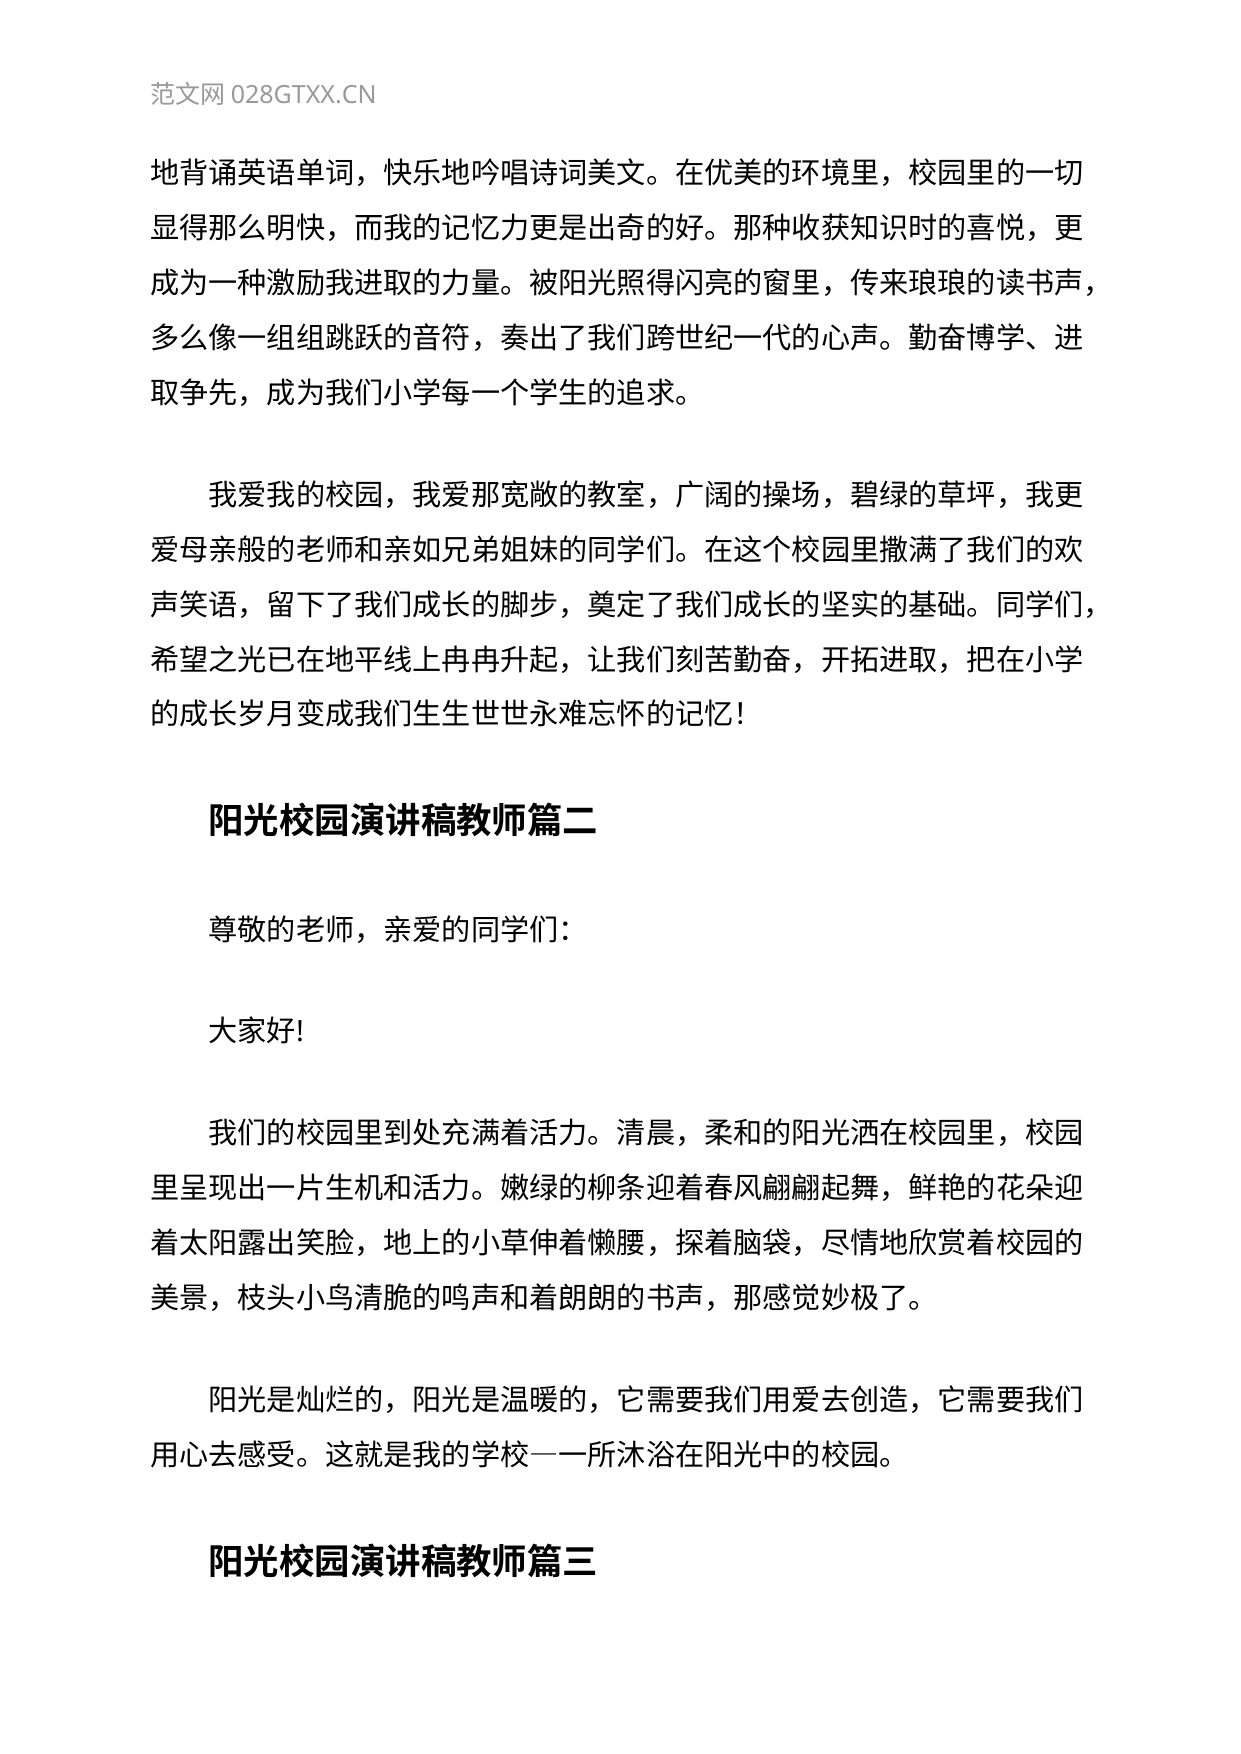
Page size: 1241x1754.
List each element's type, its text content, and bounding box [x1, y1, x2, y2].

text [150, 150, 1090, 412]
text 我们的校园里到处充满着活力。清晨，柔和的阳光洒在校园里，校园里呈现出一片生机和活力。嫩绿的柳条迎着春风翩翩起舞，鲜艳的花朵迎着太阳露出笑脸，地上的小草伸着懒腰，探着脑袋，尽情地欣赏着校园的美景，枝头小鸟清脆的鸣声和着朗朗的书声，那感觉妙极了。 [150, 1110, 1090, 1317]
text 大家好! [150, 1008, 1090, 1050]
text 阳光校园演讲稿教师篇二 [150, 793, 1090, 844]
text 阳光是灿烂的，阳光是温暖的，它需要我们用爱去创造，它需要我们用心去感受。这就是我的学校—一所沐浴在阳光中的校园。 [150, 1376, 1090, 1473]
text 阳光校园演讲稿教师篇三 [150, 1533, 1090, 1584]
text 尊敬的老师，亲爱的同学们： [150, 906, 1090, 948]
text 我爱我的校园，我爱那宽敞的教室，广阔的操场，碧绿的草坪，我更爱母亲般的老师和亲如兄弟姐妹的同学们。在这个校园里撒满了我们的欢声笑语，留下了我们成长的脚步，奠定了我们成长的坚实的基础。同学们，希望之光已在地平线上冉冉升起，让我们刻苦勤奋，开拓进取，把在小学的成长岁月变成我们生生世世永难忘怀的记忆！ [150, 471, 1090, 733]
